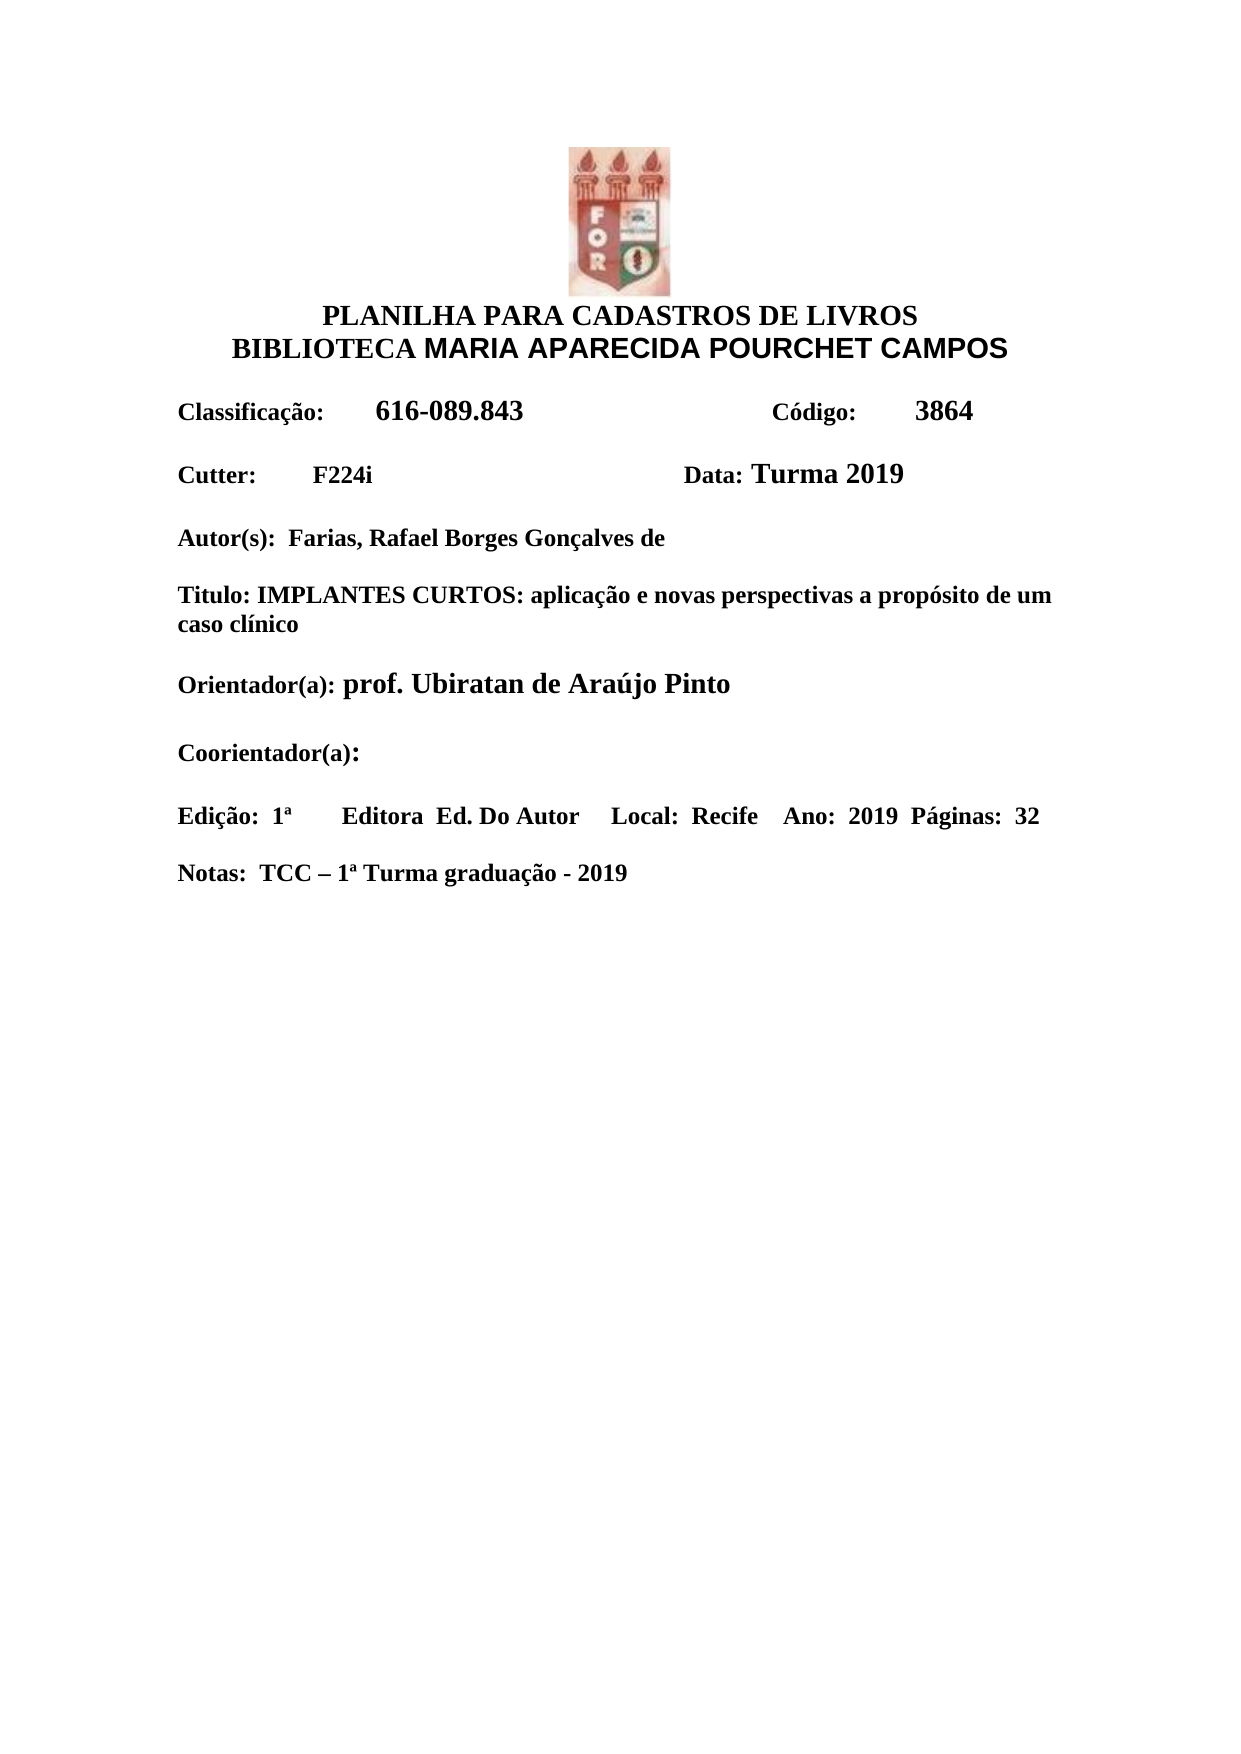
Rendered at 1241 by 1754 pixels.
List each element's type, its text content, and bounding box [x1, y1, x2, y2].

text Cutter: F224i Data: Turma 2019 [177, 456, 1063, 489]
text Notas: TCC – 1ª Turma graduação - 2019 [177, 858, 1063, 887]
text Titulo: IMPLANTES CURTOS: aplicação e novas perspectivas a propósito de um caso clínico [177, 580, 1063, 638]
text BIBLIOTECA MARIA APARECIDA POURCHET CAMPOS [177, 331, 1063, 365]
text Coorientador(a): [177, 734, 1063, 767]
text Autor(s): Farias, Rafael Borges Gonçalves de [177, 523, 1063, 552]
text Orientador(a): prof. Ubiratan de Araújo Pinto [177, 667, 1063, 700]
text PLANILHA PARA CADASTROS DE LIVROS [177, 298, 1063, 331]
text Edição: 1ª Editora Ed. Do Autor Local: Recife Ano: 2019 Páginas: 32 [177, 801, 1063, 829]
picture [568, 147, 672, 298]
text Classificação: 616-089.843 Código: 3864 [177, 393, 1063, 427]
